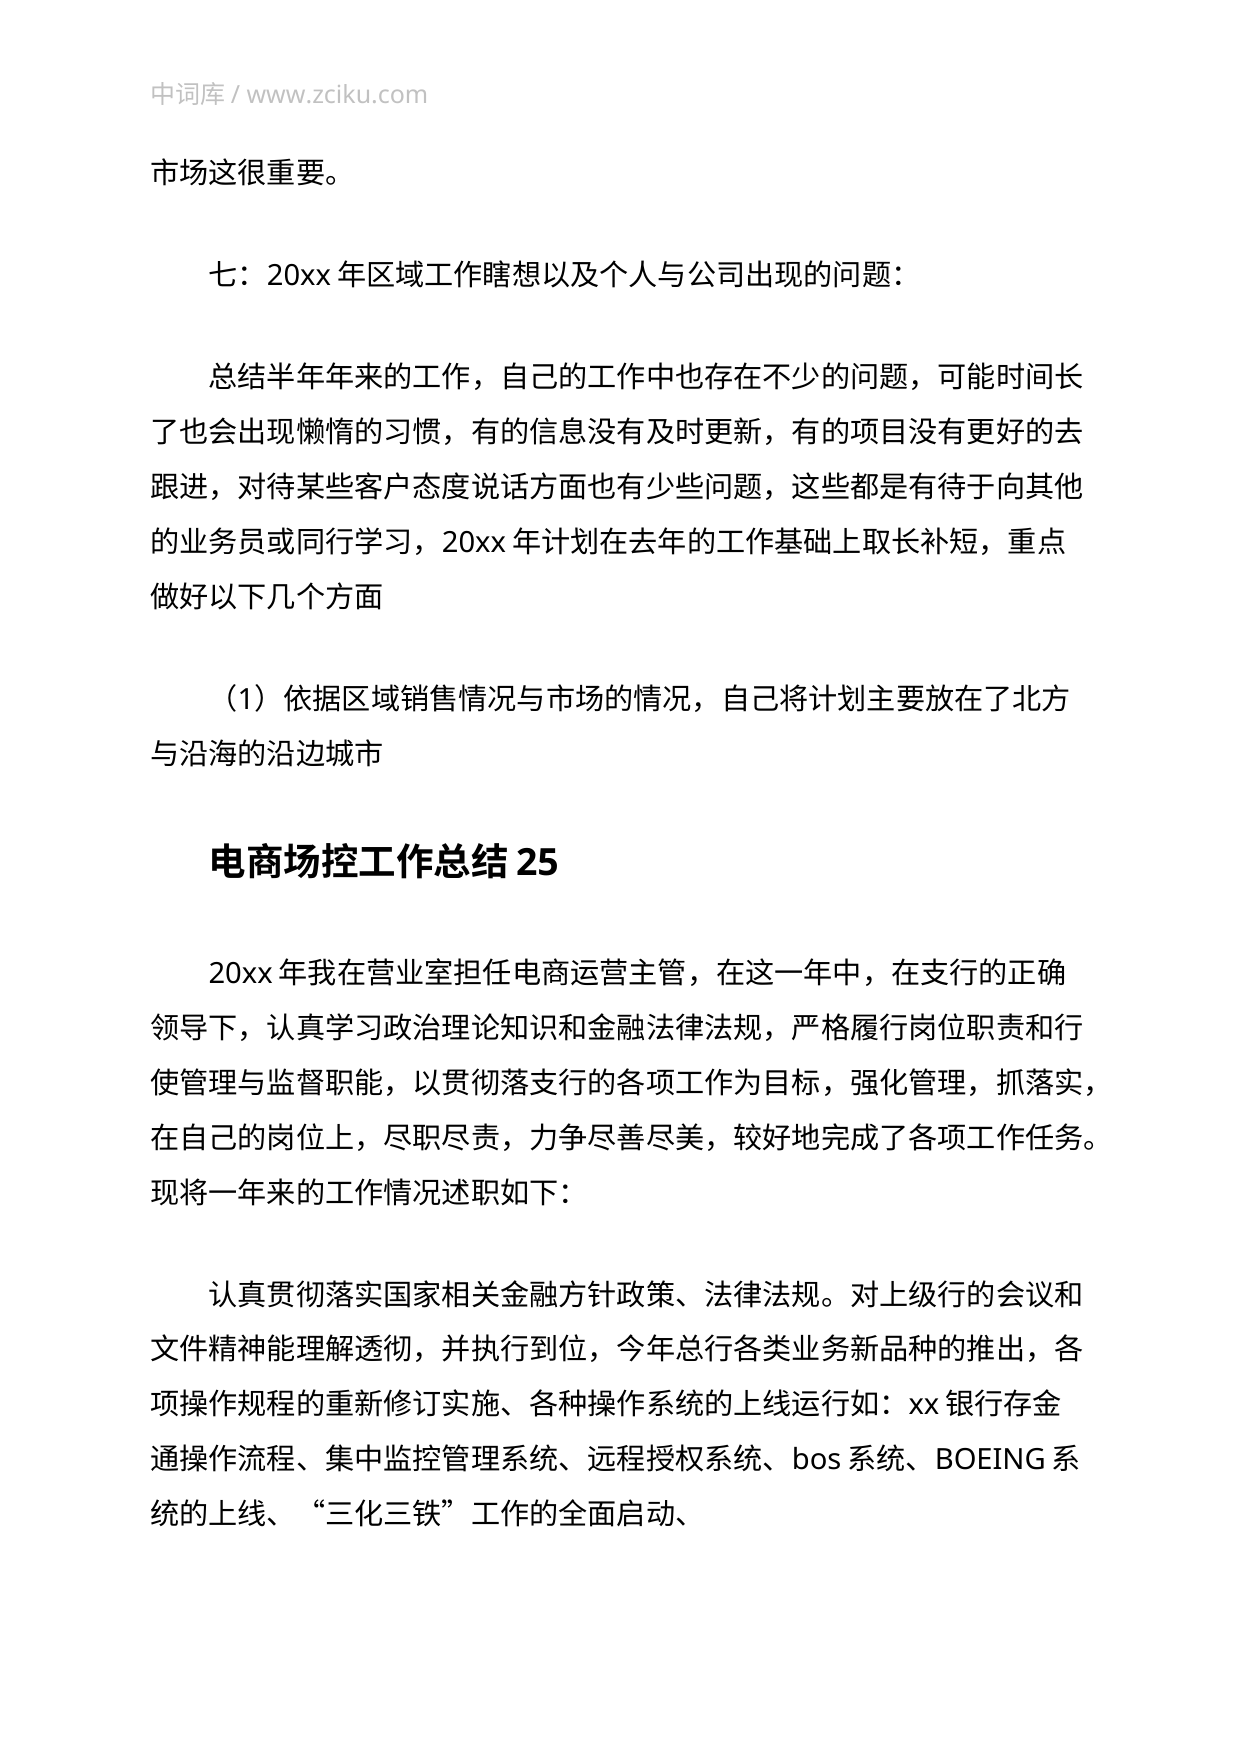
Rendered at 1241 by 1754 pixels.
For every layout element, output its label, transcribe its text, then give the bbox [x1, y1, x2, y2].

text 认真贯彻落实国家相关金融方针政策、法律法规。对上级行的会议和文件精神能理解透彻，并执行到位，今年总行各类业务新品种的推出，各项操作规程的重新修订实施、各种操作系统的上线运行如：xx银行存金通操作流程、集中监控管理系统、远程授权系统、bos系统、BOEING系统的上线、“三化三铁”工作的全面启动、 [150, 1271, 1090, 1533]
text 七：20xx年区域工作瞎想以及个人与公司出现的问题： [150, 252, 1090, 294]
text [150, 150, 1090, 192]
text 20xx年我在营业室担任电商运营主管，在这一年中，在支行的正确领导下，认真学习政治理论知识和金融法律法规，严格履行岗位职责和行使管理与监督职能，以贯彻落支行的各项工作为目标，强化管理，抓落实，在自己的岗位上，尽职尽责，力争尽善尽美，较好地完成了各项工作任务。现将一年来的工作情况述职如下： [150, 949, 1090, 1212]
text （1）依据区域销售情况与市场的情况，自己将计划主要放在了北方与沿海的沿边城市 [150, 675, 1090, 772]
text 电商场控工作总结25 [150, 832, 1090, 886]
text 总结半年年来的工作，自己的工作中也存在不少的问题，可能时间长了也会出现懒惰的习惯，有的信息没有及时更新，有的项目没有更好的去跟进，对待某些客户态度说话方面也有少些问题，这些都是有待于向其他的业务员或同行学习，20xx年计划在去年的工作基础上取长补短，重点做好以下几个方面 [150, 354, 1090, 616]
